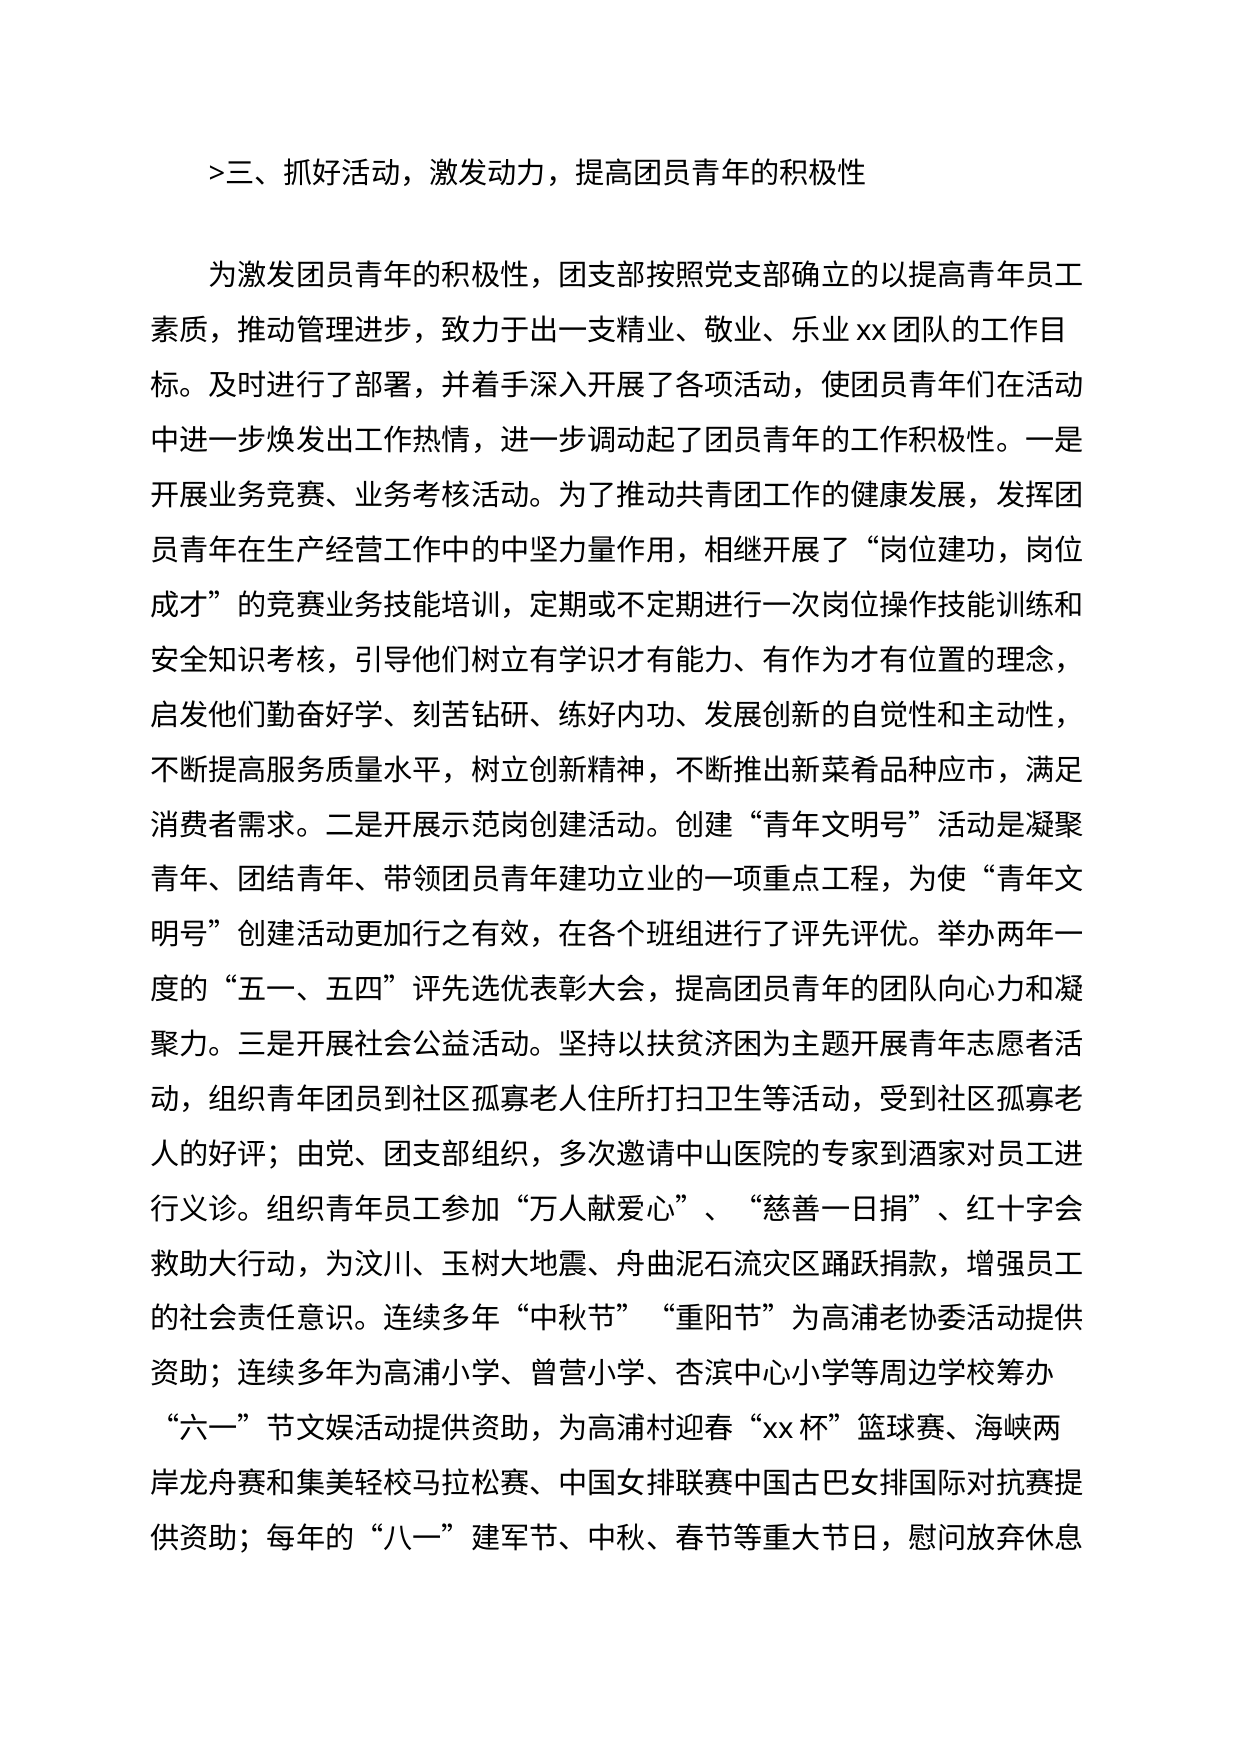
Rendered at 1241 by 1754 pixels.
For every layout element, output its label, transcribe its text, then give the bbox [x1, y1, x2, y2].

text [150, 252, 1090, 1557]
text >三、抓好活动，激发动力，提高团员青年的积极性 [150, 150, 1090, 192]
